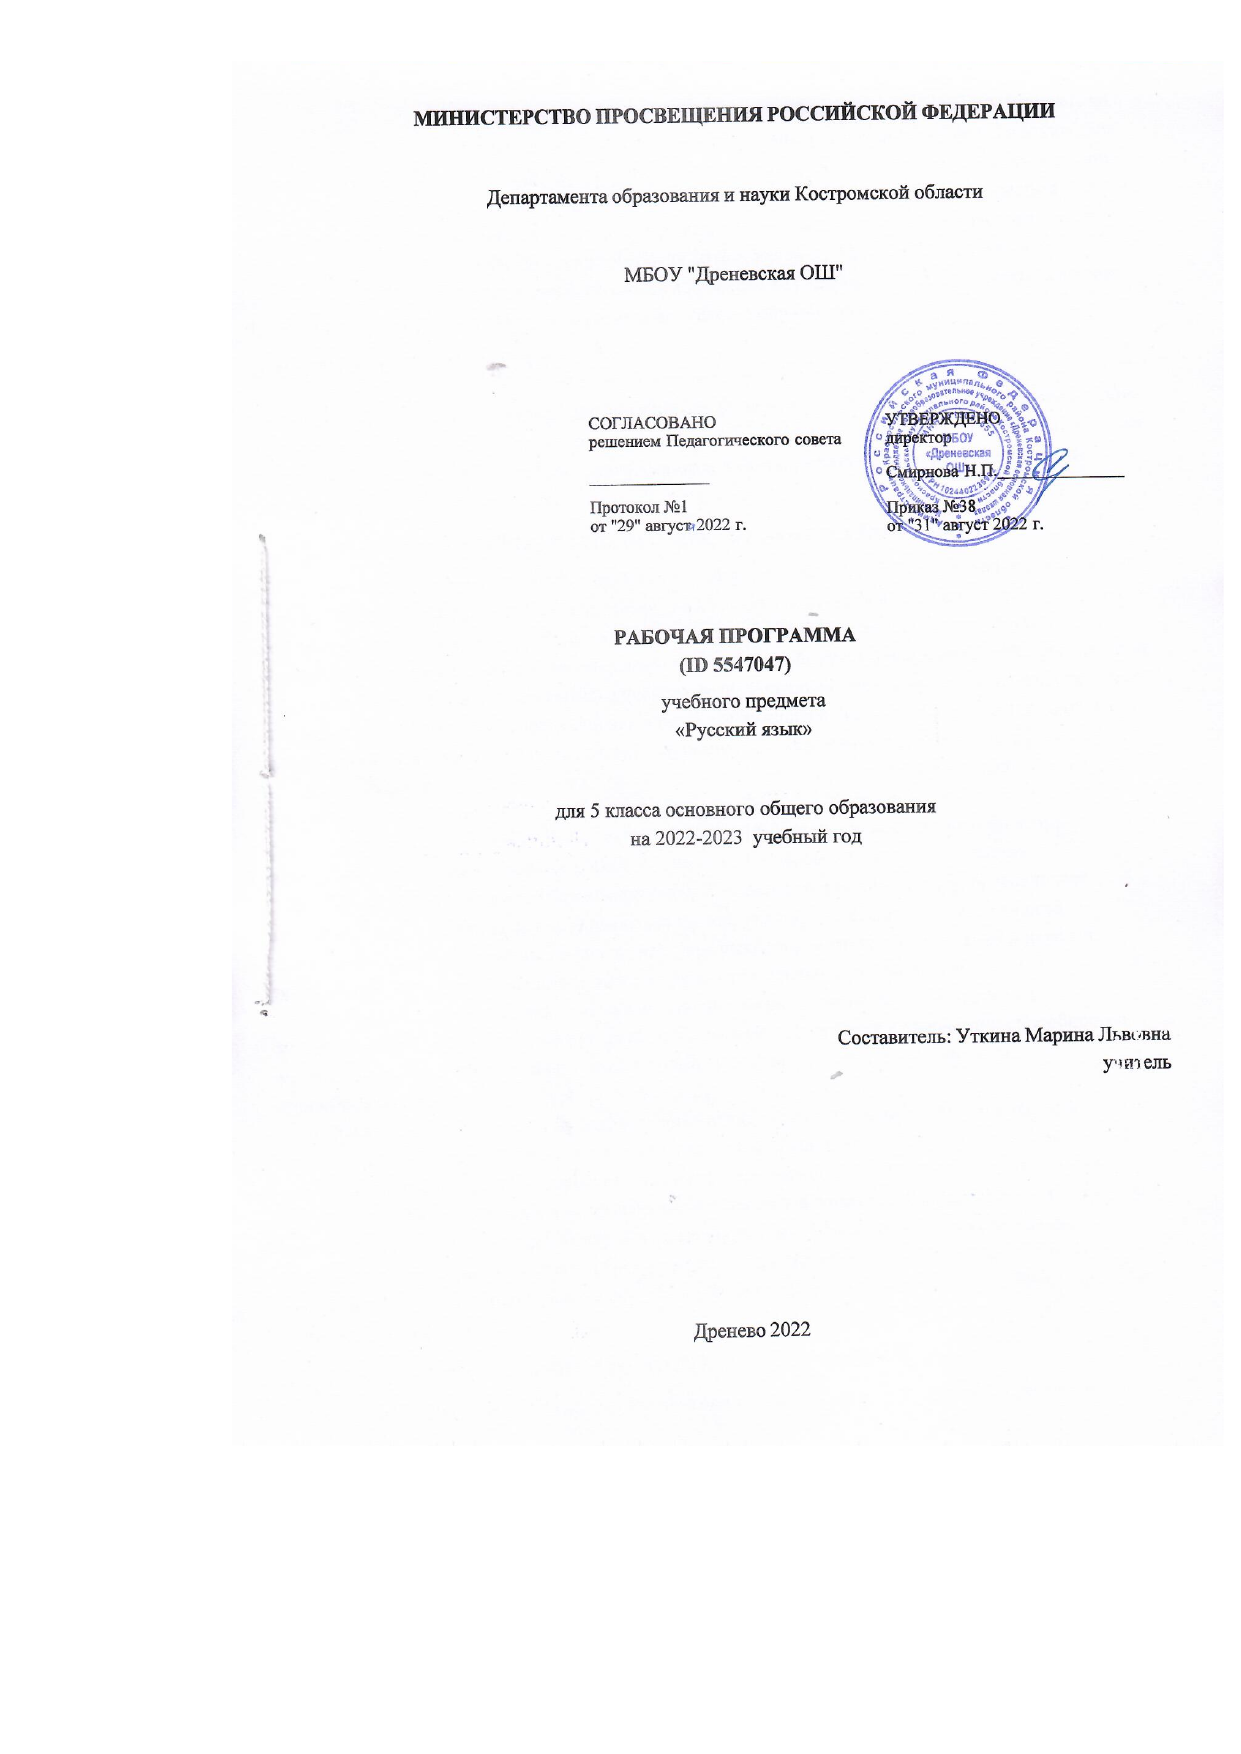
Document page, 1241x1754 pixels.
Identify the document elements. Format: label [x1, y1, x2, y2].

picture [231, 61, 1224, 1446]
